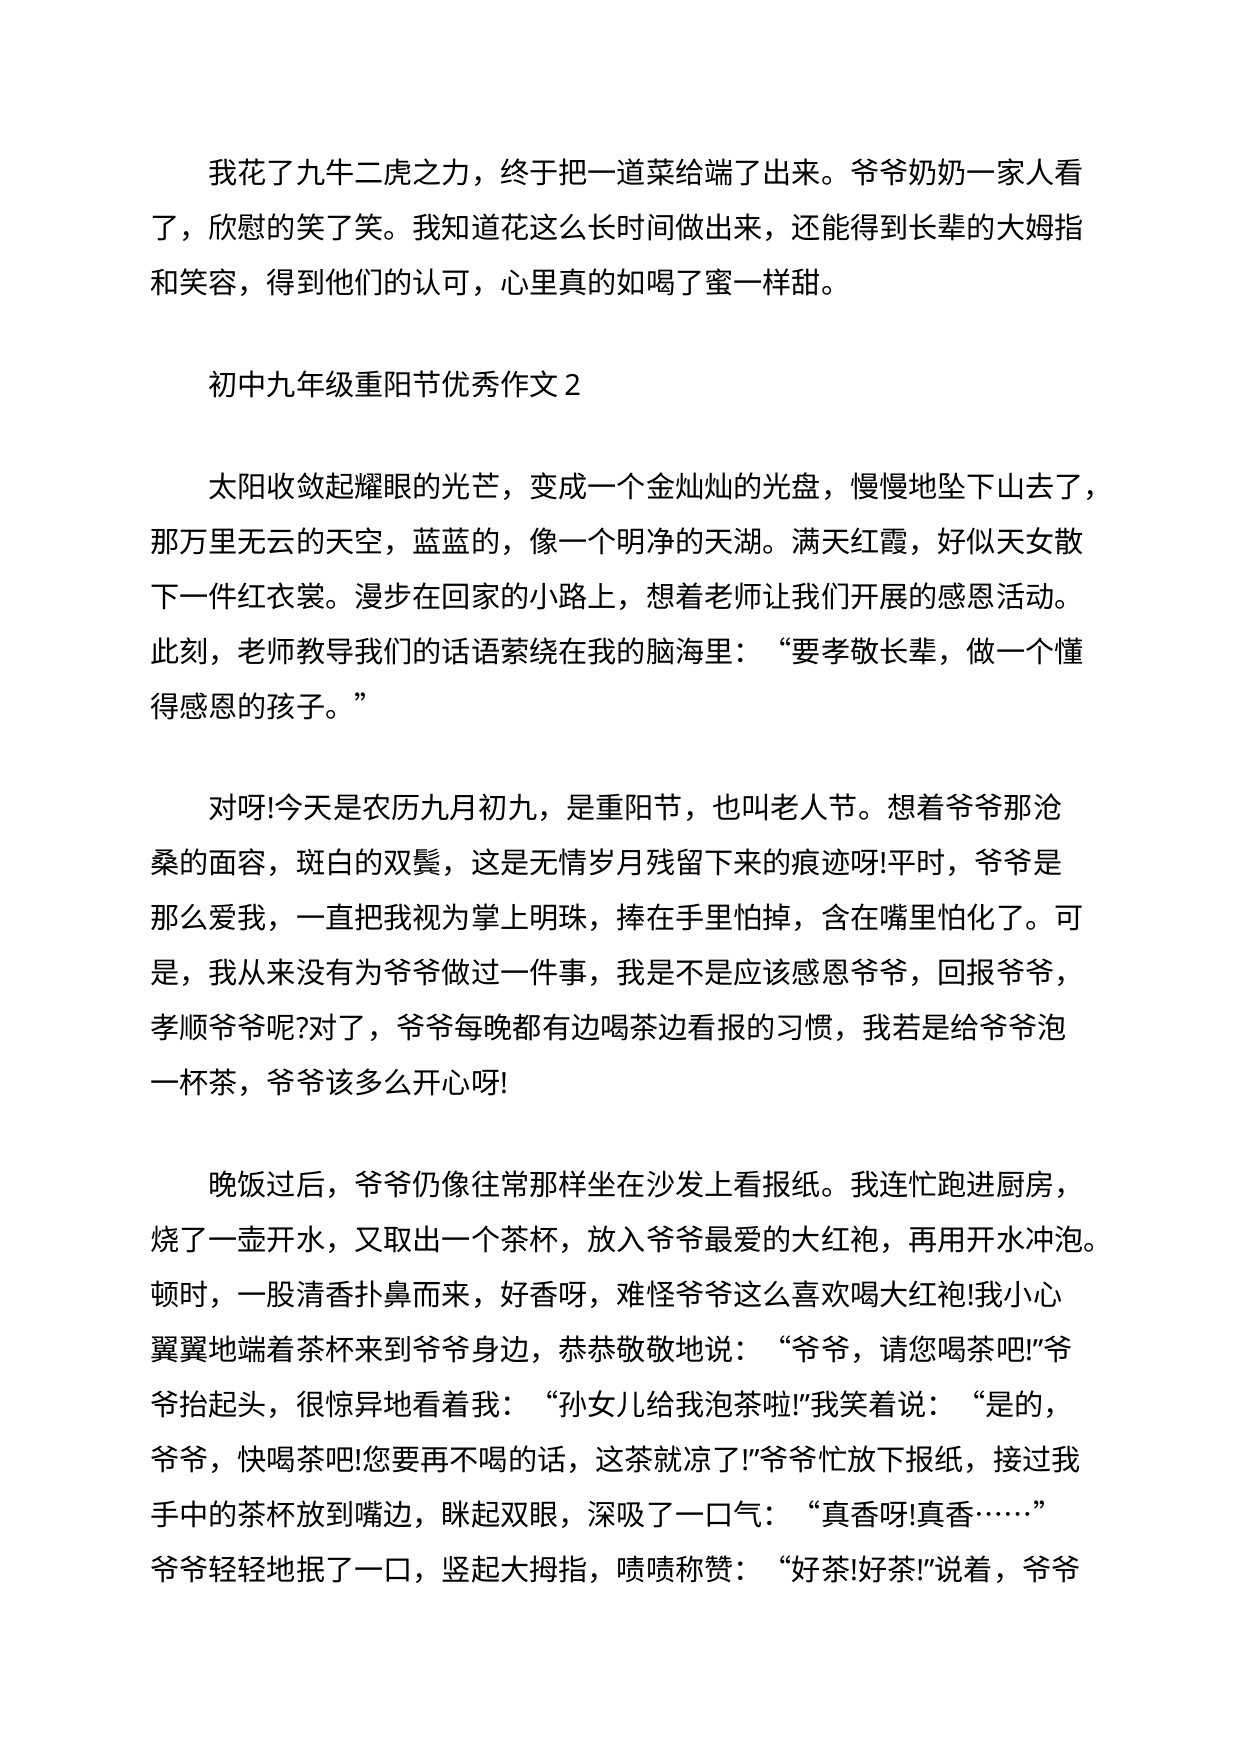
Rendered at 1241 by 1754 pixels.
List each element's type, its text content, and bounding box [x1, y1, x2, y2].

text 我花了九牛二虎之力，终于把一道菜给端了出来。爷爷奶奶一家人看了，欣慰的笑了笑。我知道花这么长时间做出来，还能得到长辈的大姆指和笑容，得到他们的认可，心里真的如喝了蜜一样甜。 [150, 150, 1090, 302]
text 初中九年级重阳节优秀作文2 [150, 362, 1090, 404]
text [150, 1162, 1090, 1589]
text 太阳收敛起耀眼的光芒，变成一个金灿灿的光盘，慢慢地坠下山去了，那万里无云的天空，蓝蓝的，像一个明净的天湖。满天红霞，好似天女散下一件红衣裳。漫步在回家的小路上，想着老师让我们开展的感恩活动。此刻，老师教导我们的话语萦绕在我的脑海里：“要孝敬长辈，做一个懂得感恩的孩子。” [150, 463, 1090, 725]
text 对呀!今天是农历九月初九，是重阳节，也叫老人节。想着爷爷那沧桑的面容，斑白的双鬓，这是无情岁月残留下来的痕迹呀!平时，爷爷是那么爱我，一直把我视为掌上明珠，捧在手里怕掉，含在嘴里怕化了。可是，我从来没有为爷爷做过一件事，我是不是应该感恩爷爷，回报爷爷，孝顺爷爷呢?对了，爷爷每晚都有边喝茶边看报的习惯，我若是给爷爷泡一杯茶，爷爷该多么开心呀! [150, 785, 1090, 1102]
